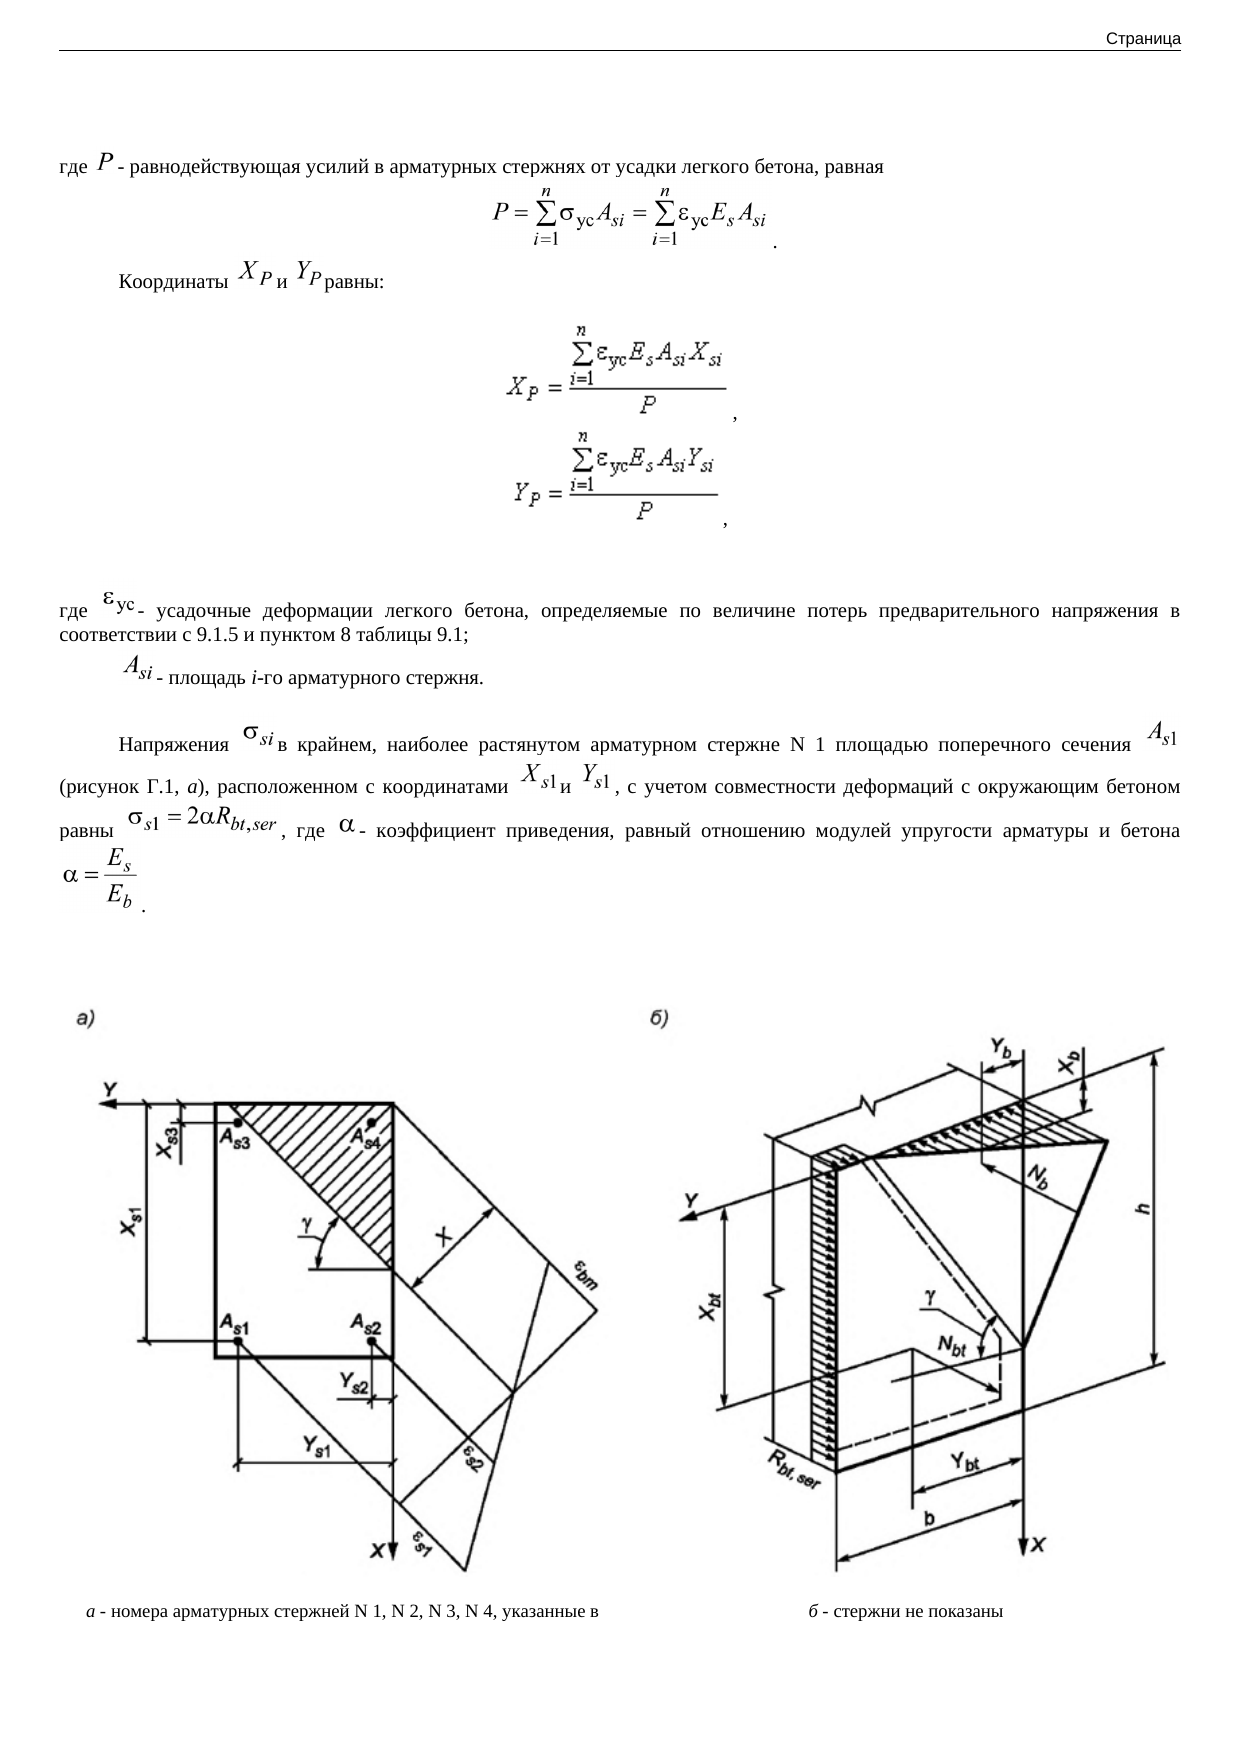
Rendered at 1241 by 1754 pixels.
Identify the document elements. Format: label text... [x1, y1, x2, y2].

picture [124, 798, 281, 838]
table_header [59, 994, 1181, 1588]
picture [512, 423, 723, 526]
picture [292, 252, 324, 289]
text Напряжения в крайнем, наиболее растянутом арматурном стержне N 1 площадью поперечного сечения (рисунок Г.1, а), расположенном с координатами и , c учетом совместности деформаций с окружающим бетоном равны , где - коэффициент приведения, равный отношению модулей упругости арматуры и бетона . [59, 713, 1181, 917]
picture [637, 1005, 1170, 1577]
text Координаты и равны: [59, 253, 1181, 293]
picture [118, 646, 157, 685]
picture [59, 841, 141, 913]
picture [99, 578, 138, 618]
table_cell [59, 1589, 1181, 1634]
picture [335, 813, 359, 838]
picture [233, 252, 277, 289]
picture [239, 712, 278, 751]
picture [92, 146, 118, 174]
text . [59, 178, 1181, 253]
text - площадь i-го арматурного стержня. [59, 646, 1181, 689]
picture [488, 177, 773, 249]
picture [502, 317, 733, 420]
text , [59, 317, 1181, 424]
text где - равнодействующая усилий в арматурных стержнях от усадки легкого бетона, равная [59, 146, 1181, 178]
text где - усадочные деформации легкого бетона, определяемые по величине потерь предварительного напряжения в соответствии с 9.1.5 и пунктом 8 таблицы 9.1; [59, 578, 1181, 646]
picture [578, 755, 615, 794]
text , [59, 424, 1181, 530]
picture [70, 1005, 615, 1577]
picture [516, 755, 561, 794]
picture [1142, 712, 1182, 751]
